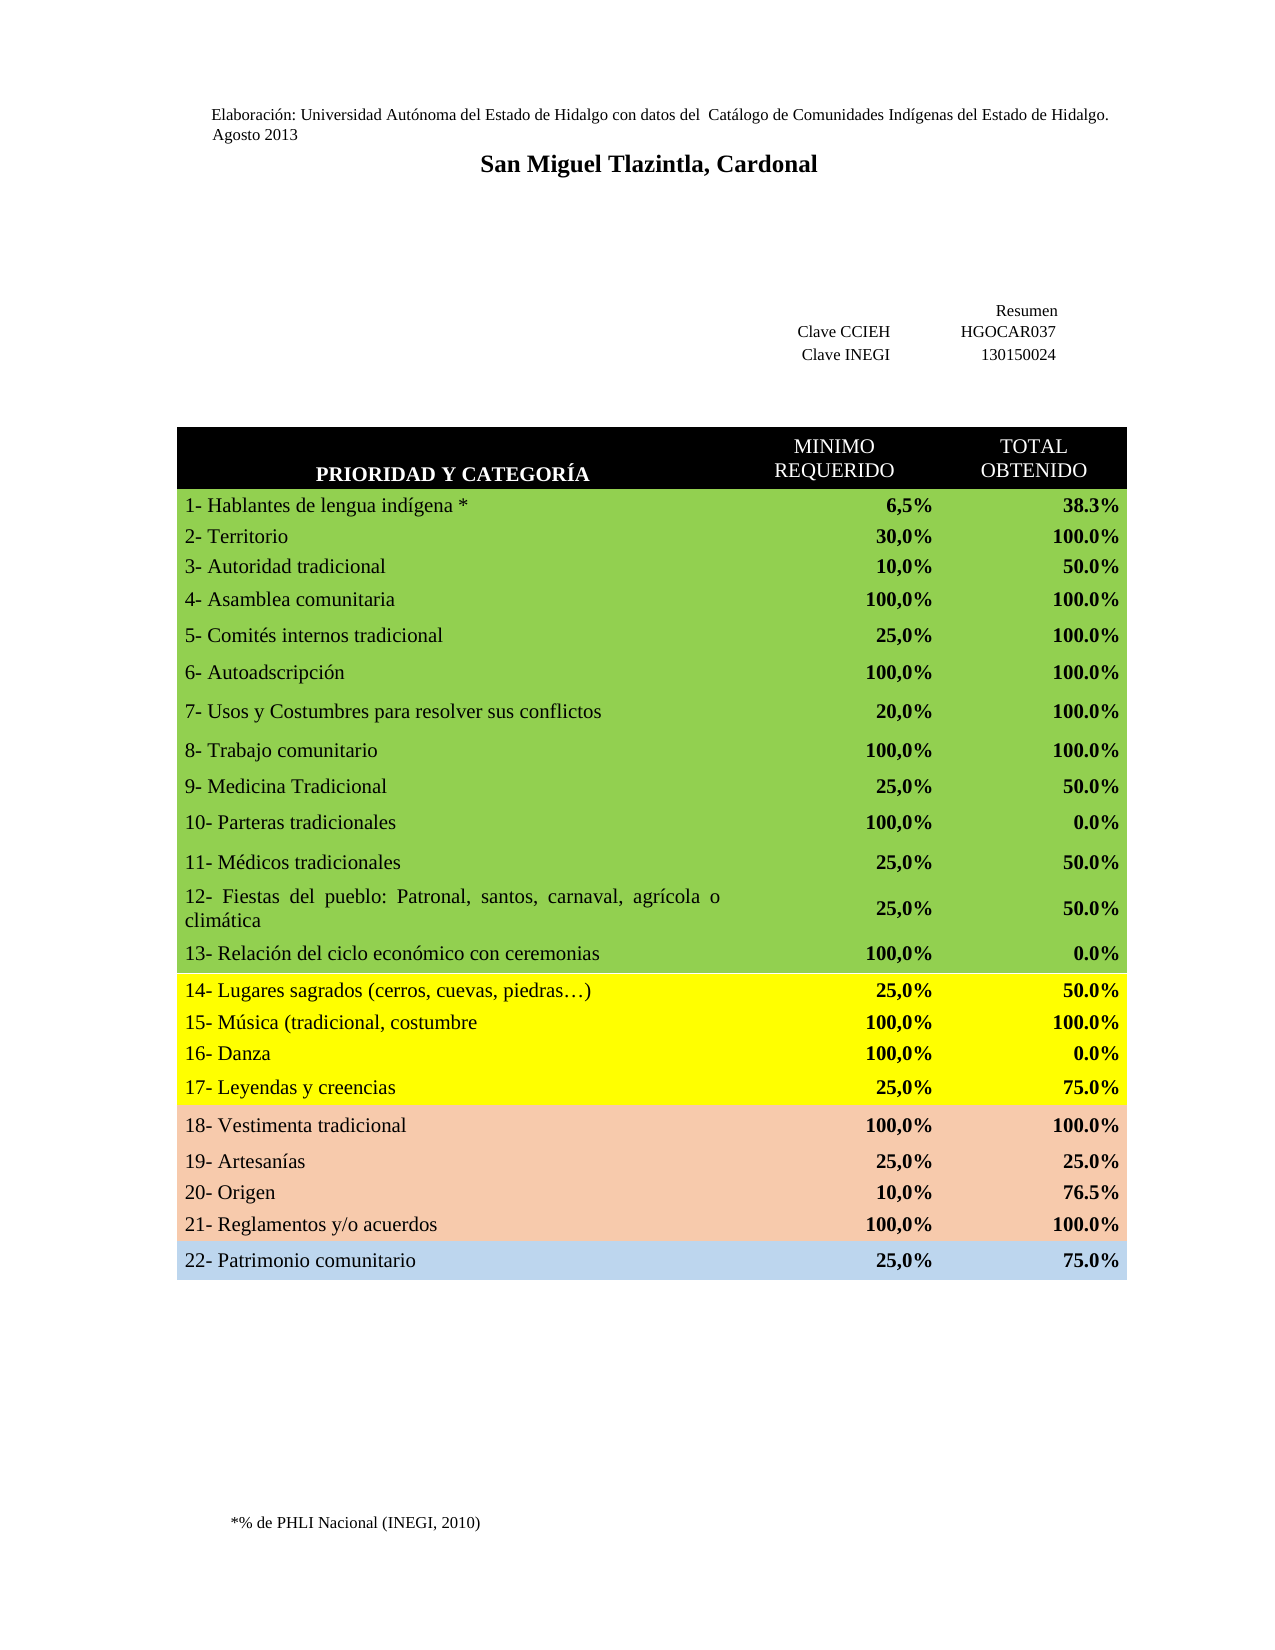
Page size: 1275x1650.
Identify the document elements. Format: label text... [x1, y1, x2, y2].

table_cell 21- Reglamentos y/o acuerdos [177, 1208, 728, 1241]
text Elaboración: Universidad Autónoma del Estado de Hidalgo con datos del Catálogo de Comunidades Indígenas del Estado de Hidalgo. Agosto 2013 [211, 104, 1127, 144]
table_cell 0.0% [940, 933, 1127, 973]
table_cell 75.0% [940, 1241, 1127, 1280]
table_cell 25.0% [940, 1145, 1127, 1177]
table_cell 100,0% [728, 803, 940, 841]
table_cell 100,0% [728, 1105, 940, 1145]
table_cell 100.0% [940, 617, 1127, 653]
table_cell 50.0% [940, 841, 1127, 883]
table_cell 100,0% [728, 653, 940, 691]
table_header TOTAL OBTENIDO [940, 427, 1127, 489]
table_cell 5- Comités internos tradicional [177, 617, 728, 653]
table_cell 10,0% [728, 552, 940, 581]
table_cell 100,0% [728, 731, 940, 769]
table_cell 100.0% [940, 653, 1127, 691]
subtitle San Miguel Tlazintla, Cardonal [184, 149, 1113, 177]
table_cell 100.0% [940, 691, 1127, 731]
table_cell 25,0% [728, 974, 940, 1006]
table_cell 10,0% [728, 1177, 940, 1208]
text *% de PHLI Nacional (INEGI, 2010) [230, 1513, 1127, 1532]
table_cell 100,0% [728, 1006, 940, 1038]
table_header [177, 427, 728, 458]
table_cell 25,0% [728, 1241, 940, 1280]
table_cell 100.0% [940, 581, 1127, 617]
table_cell 100.0% [940, 1208, 1127, 1241]
table_cell 0.0% [940, 803, 1127, 841]
table_cell 25,0% [728, 769, 940, 803]
table_cell 6,5% [728, 489, 940, 520]
table_cell 50.0% [940, 974, 1127, 1006]
table_cell 11- Médicos tradicionales [177, 841, 728, 883]
table_cell 4- Asamblea comunitaria [177, 581, 728, 617]
table_cell 10- Parteras tradicionales [177, 803, 728, 841]
table_cell 22- Patrimonio comunitario [177, 1241, 728, 1280]
table_cell 6- Autoadscripción [177, 653, 728, 691]
table_cell 50.0% [940, 552, 1127, 581]
table_cell 100,0% [728, 1208, 940, 1241]
text Clave INEGI 130150024 [177, 344, 1127, 363]
table_cell 0.0% [940, 1038, 1127, 1069]
table_cell 38.3% [940, 489, 1127, 520]
table_cell 8- Trabajo comunitario [177, 731, 728, 769]
table_cell 30,0% [728, 520, 940, 552]
table_cell 7- Usos y Costumbres para resolver sus conflictos [177, 691, 728, 731]
table_cell 19- Artesanías [177, 1145, 728, 1177]
table_cell 3- Autoridad tradicional [177, 552, 728, 581]
table_cell 25,0% [728, 841, 940, 883]
text Resumen [177, 301, 1057, 320]
table_cell 15- Música (tradicional, costumbre [177, 1006, 728, 1038]
table_cell 16- Danza [177, 1038, 728, 1069]
table_cell 17- Leyendas y creencias [177, 1069, 728, 1105]
table_cell 100.0% [940, 1006, 1127, 1038]
table_cell 25,0% [728, 1069, 940, 1105]
table_cell 100,0% [728, 581, 940, 617]
table_cell 12- Fiestas del pueblo: Patronal, santos, carnaval, agrícola o climática [177, 883, 728, 933]
table_cell 100.0% [940, 1105, 1127, 1145]
table_cell 25,0% [728, 883, 940, 933]
table_cell 76.5% [940, 1177, 1127, 1208]
table_cell 20,0% [728, 691, 940, 731]
text Clave CCIEH HGOCAR037 [177, 322, 1127, 341]
table_cell 100.0% [940, 731, 1127, 769]
table_cell 100.0% [940, 520, 1127, 552]
table_cell 1- Hablantes de lengua indígena * [177, 489, 728, 520]
table_cell 50.0% [940, 883, 1127, 933]
table_cell 75.0% [940, 1069, 1127, 1105]
table_header MINIMO REQUERIDO [728, 427, 940, 489]
table_cell 9- Medicina Tradicional [177, 769, 728, 803]
table_cell 50.0% [940, 769, 1127, 803]
table_cell 13- Relación del ciclo económico con ceremonias [177, 933, 728, 973]
table_cell 2- Territorio [177, 520, 728, 552]
table_cell PRIORIDAD Y CATEGORÍA [177, 458, 728, 489]
table_cell 100,0% [728, 1038, 940, 1069]
table_cell 100,0% [728, 933, 940, 973]
table_cell 18- Vestimenta tradicional [177, 1105, 728, 1145]
table_cell 25,0% [728, 617, 940, 653]
table_cell 14- Lugares sagrados (cerros, cuevas, piedras…) [177, 974, 728, 1006]
table_cell 25,0% [728, 1145, 940, 1177]
table_cell 20- Origen [177, 1177, 728, 1208]
